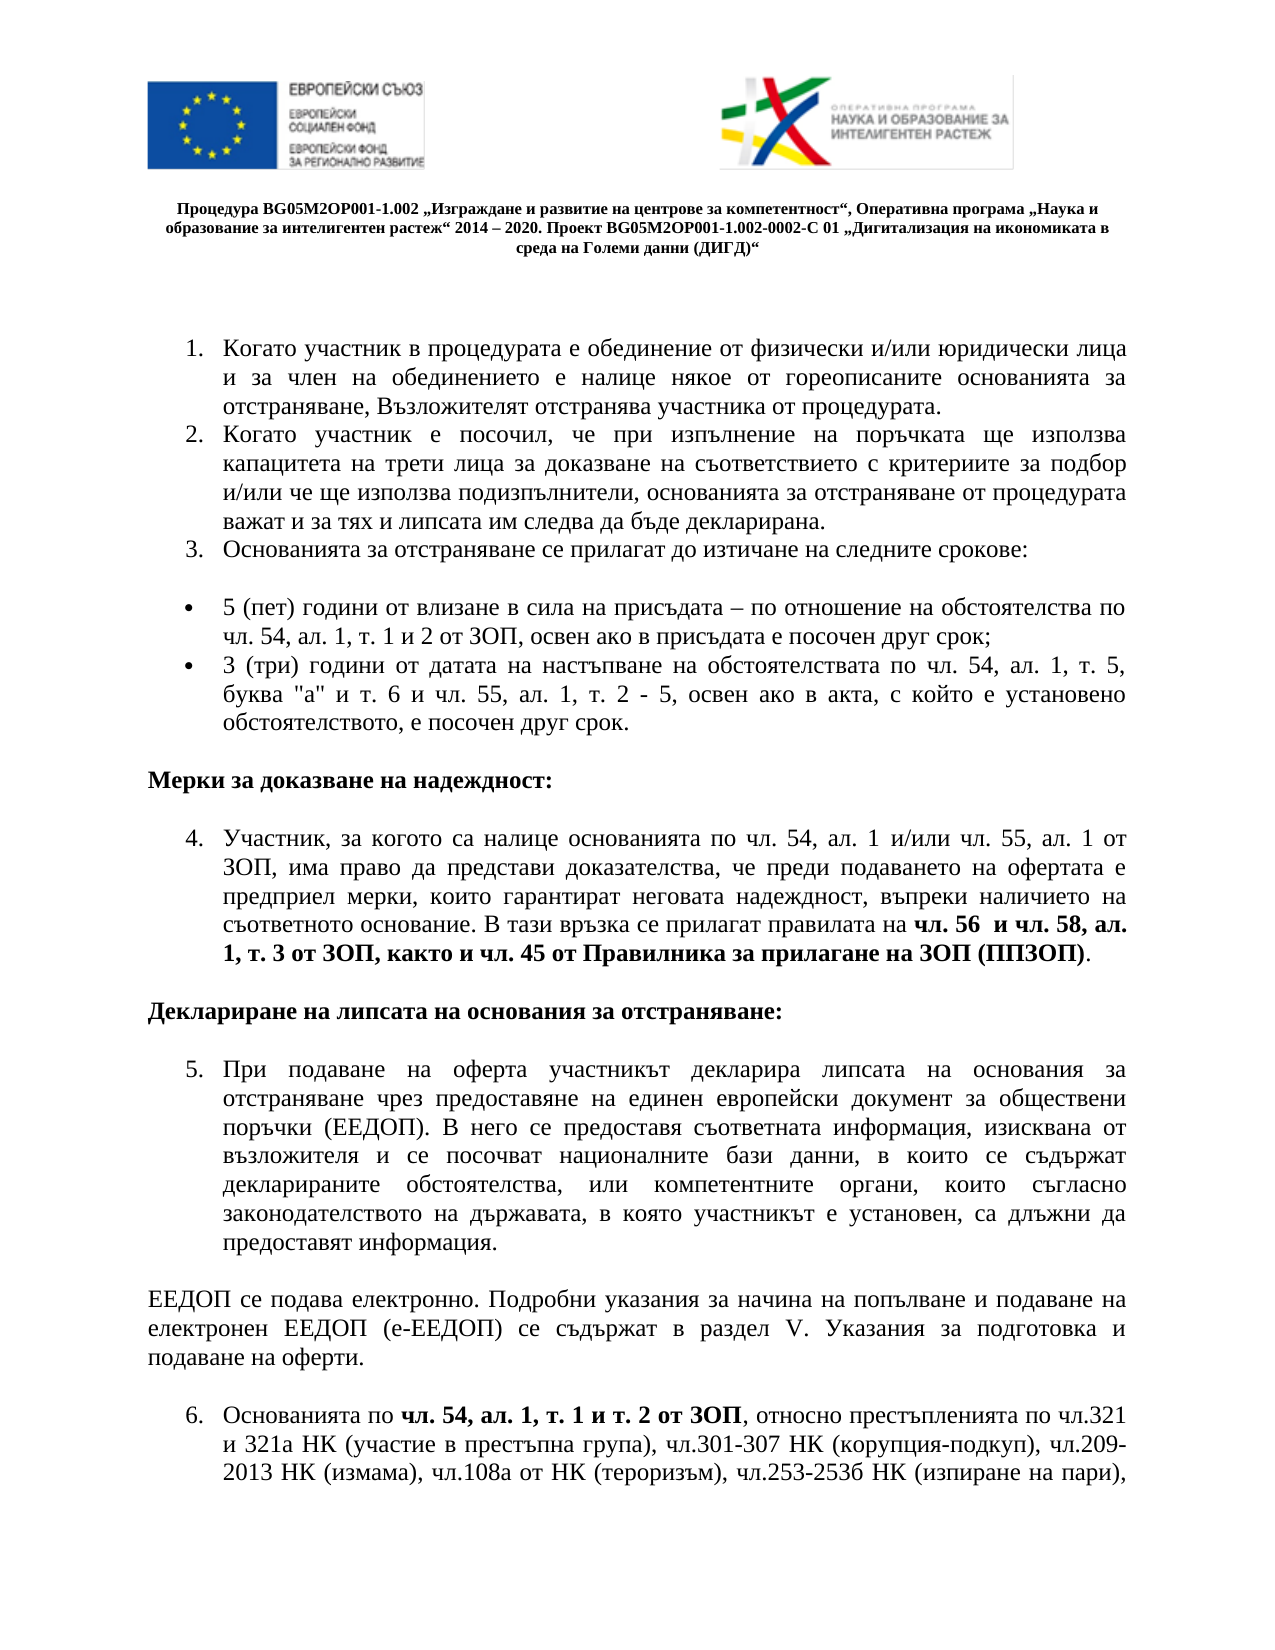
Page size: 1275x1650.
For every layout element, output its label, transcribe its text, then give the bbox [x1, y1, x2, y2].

picture [147, 81, 426, 171]
list При подаване на оферта участникът декларира липсата на основания за отстраняване чрез предоставяне на единен европейски документ за обществени поръчки (ЕЕДОП). В него се предоставя съответната информация, изисквана от възложителя и се посочват националните бази данни, в които се съдържат декларираните обстоятелства, или компетентните органи, които съгласно законодателството на държавата, в която участникът е установен, са длъжни да предоставят информация. [185, 1054, 1127, 1255]
list Участник, за когото са налице основанията по чл. 54, ал. 1 и/или чл. 55, ал. 1 от ЗОП, има право да представи доказателства, че преди подаването на офертата е предприел мерки, които гарантират неговата надеждност, въпреки наличието на съответното основание. В тази връзка се прилагат правилата на чл. 56 и чл. 58, ал. 1, т. 3 от ЗОП, както и чл. 45 от Правилника за прилагане на ЗОП (ППЗОП). [185, 823, 1127, 967]
list 5 (пет) години от влизане в сила на присъдата – по отношение на обстоятелства по чл. 54, ал. 1, т. 1 и 2 от ЗОП, освен ако в присъдата е посочен друг срок; [185, 592, 1127, 650]
list Основанията за отстраняване се прилагат до изтичане на следните срокове: [185, 534, 1127, 563]
list 3 (три) години от датата на настъпване на обстоятелствата по чл. 54, ал. 1, т. 5, буква "а" и т. 6 и чл. 55, ал. 1, т. 2 - 5, освен ако в акта, с който е установено обстоятелството, е посочен друг срок. [185, 650, 1127, 736]
text Мерки за доказване на надеждност: [148, 765, 1127, 794]
text ЕЕДОП се подава електронно. Подробни указания за начина на попълване и подаване на електронен ЕЕДОП (е-ЕЕДОП) се съдържат в раздел V. Указания за подготовка и подаване на оферти. [148, 1284, 1127, 1371]
picture [719, 75, 1015, 171]
list Когато участник е посочил, че при изпълнение на поръчката ще използва капацитета на трети лица за доказване на съответствието с критериите за подбор и/или че ще използва подизпълнители, основанията за отстраняване от процедурата важат и за тях и липсата им следва да бъде декларирана. [185, 419, 1127, 534]
list Когато участник в процедурата е обединение от физически и/или юридически лица и за член на обединението е налице някое от гореописаните основанията за отстраняване, Възложителят отстранява участника от процедурата. [185, 333, 1127, 419]
text Деклариране на липсата на основания за отстраняване: [148, 996, 1127, 1025]
